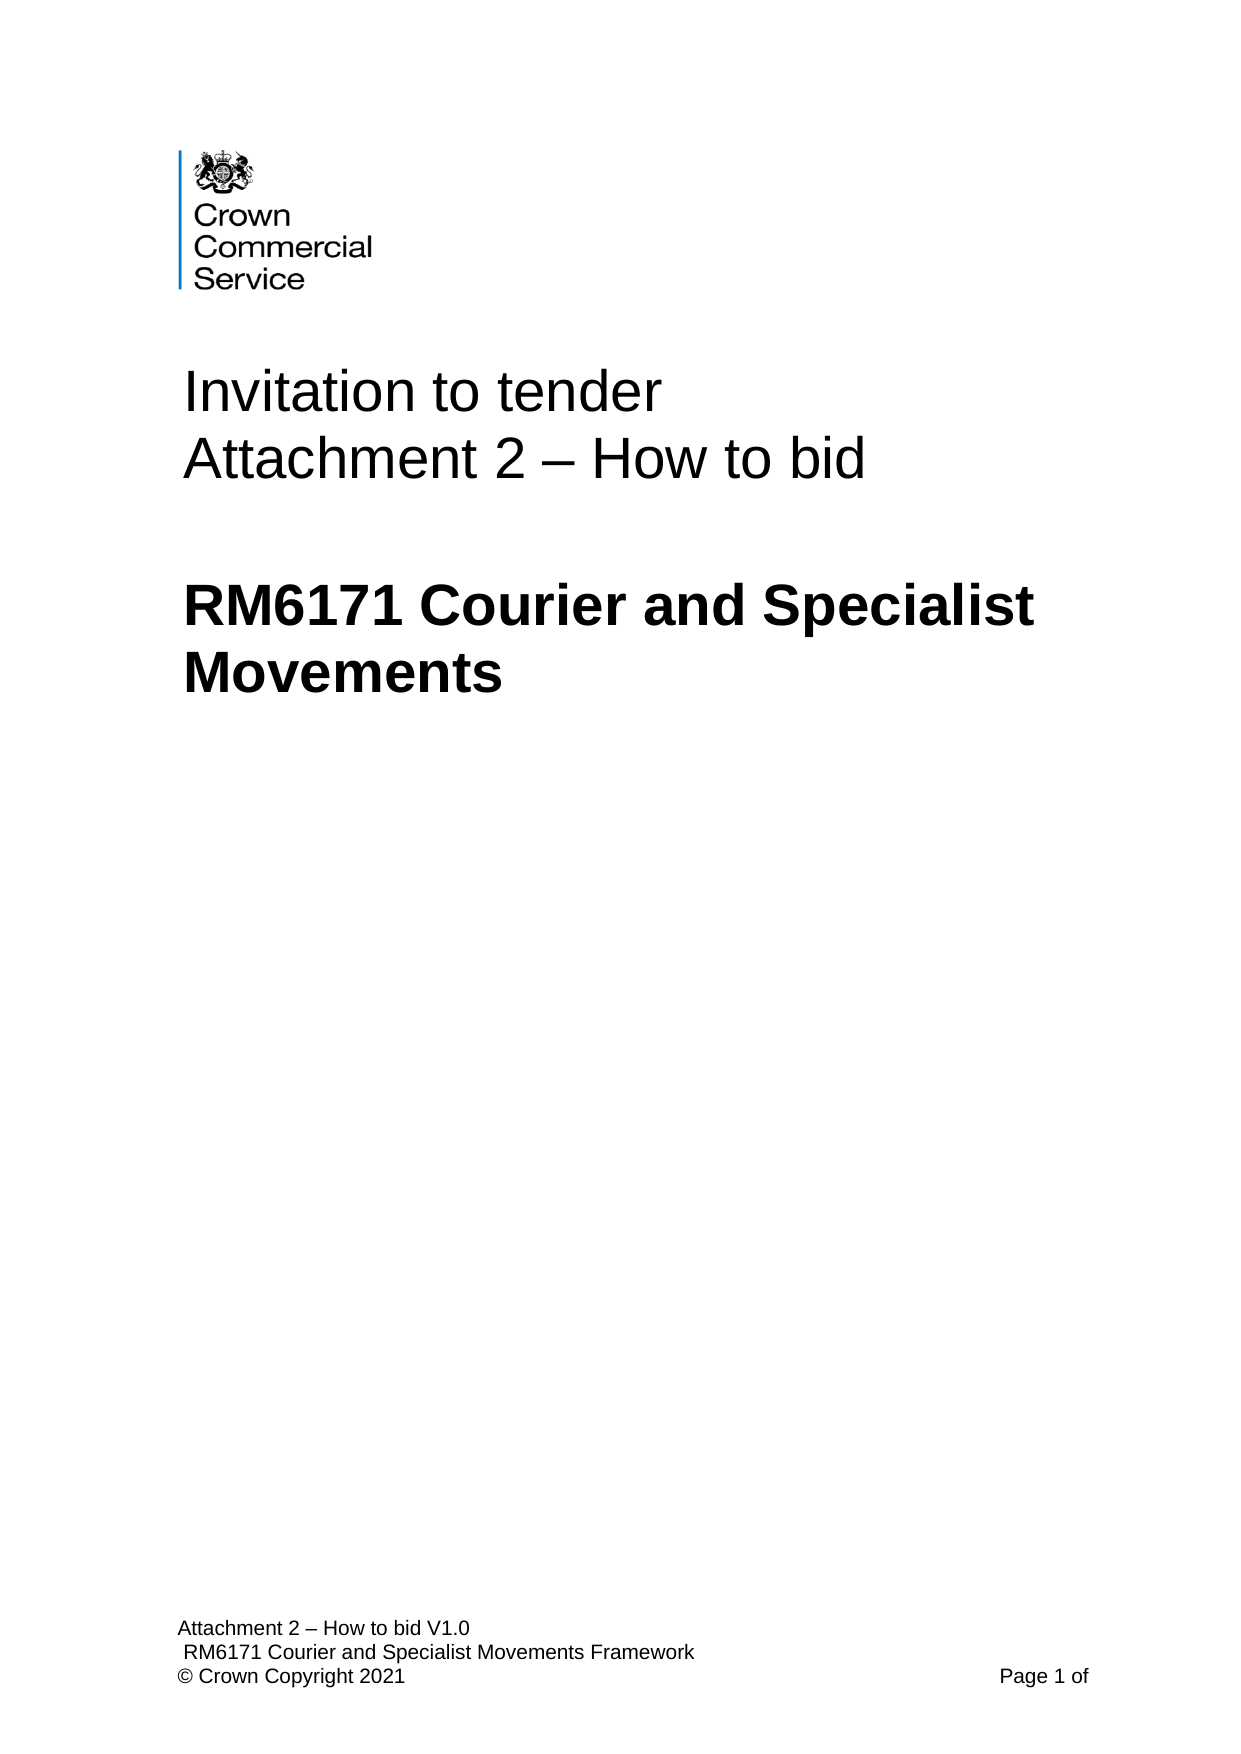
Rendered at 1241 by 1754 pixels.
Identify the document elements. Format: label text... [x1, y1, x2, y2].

text RM6171 Courier and Specialist Movements [183, 571, 1084, 705]
title Attachment 2 – How to bid [183, 424, 1084, 491]
picture [177, 150, 372, 290]
title Invitation to tender [183, 357, 1084, 424]
